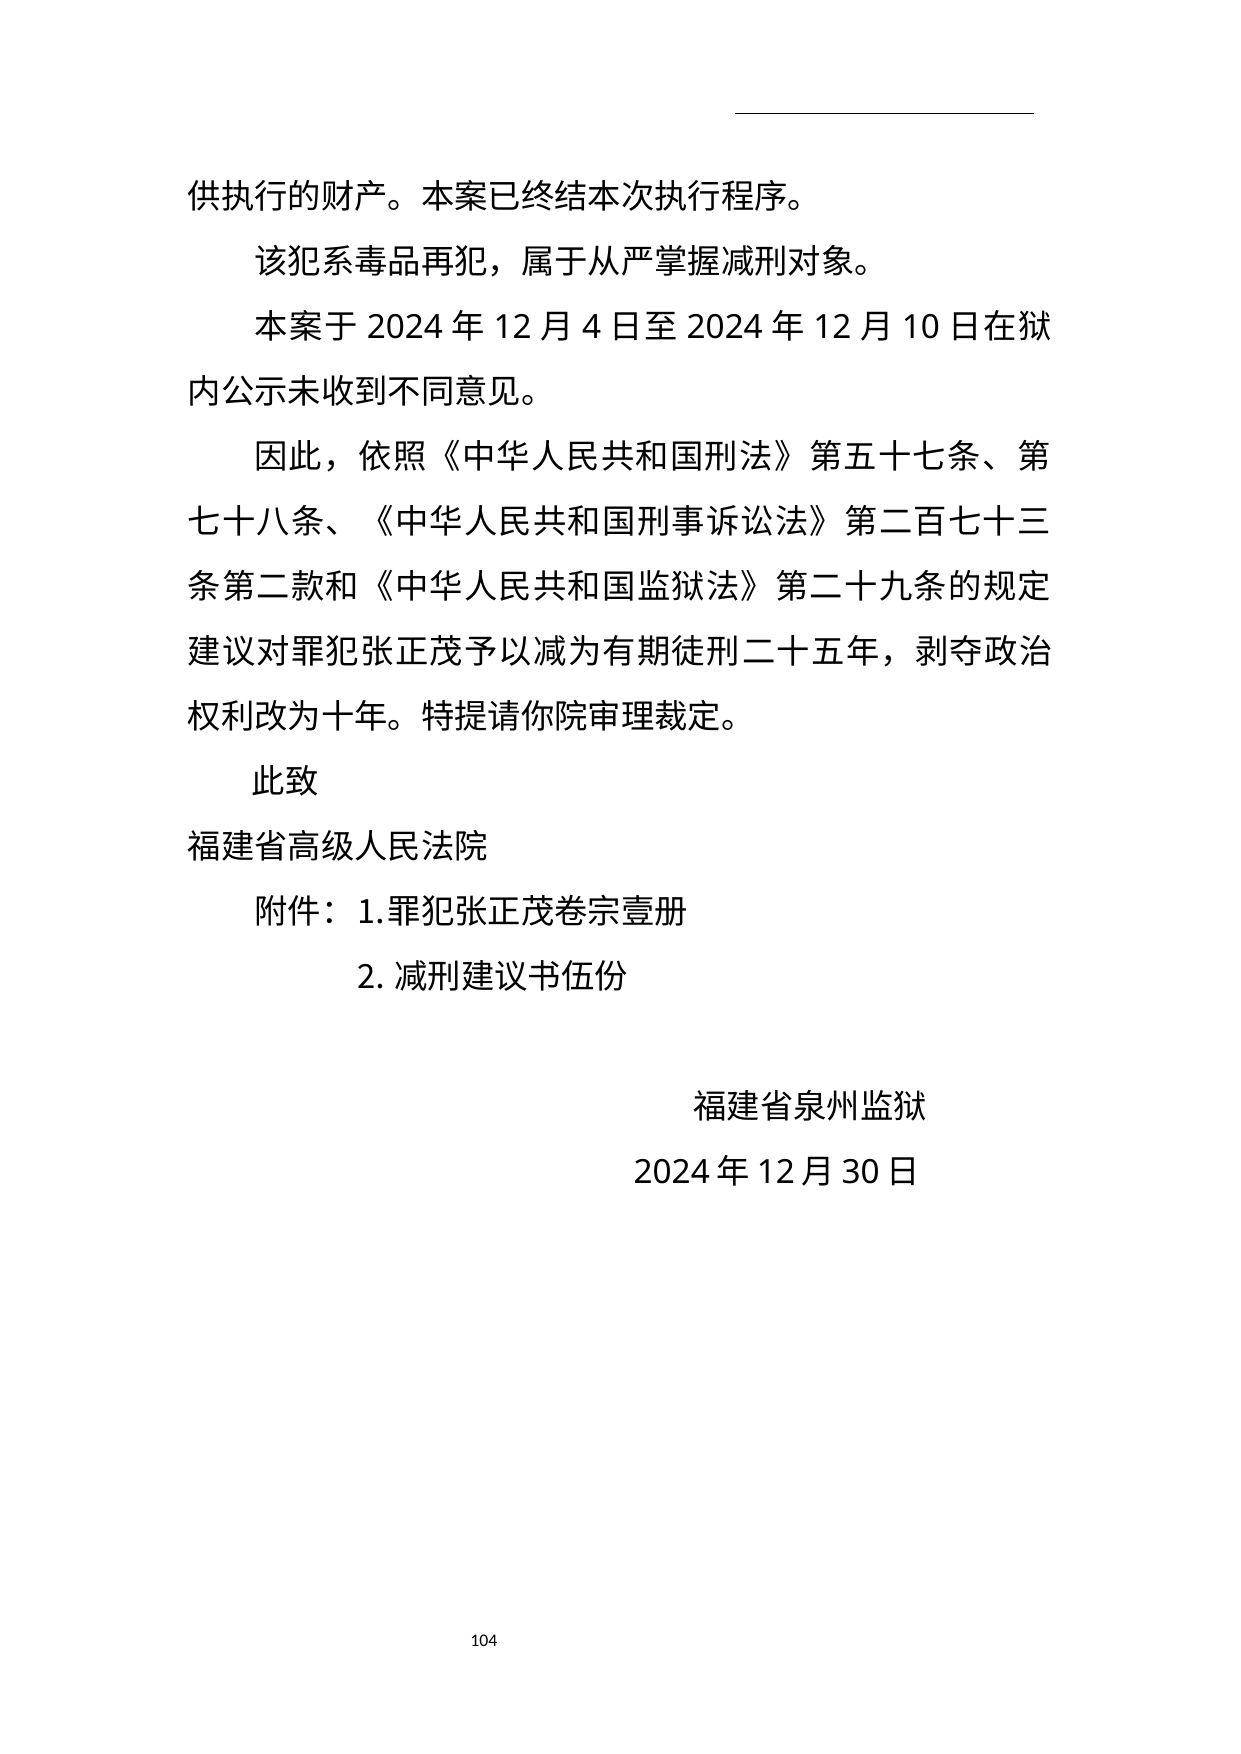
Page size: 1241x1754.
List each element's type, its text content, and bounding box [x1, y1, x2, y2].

text 福建省泉州监狱 [187, 1072, 926, 1137]
text 附件：⒈罪犯张正茂卷宗壹册 [187, 877, 1053, 942]
text 因此，依照《中华人民共和国刑法》第五十七条、第七十八条、《中华人民共和国刑事诉讼法》第二百七十三条第二款和《中华人民共和国监狱法》第二十九条的规定，建议对罪犯张正茂予以减为有期徒刑二十五年，剥夺政治权利改为十年。特提请你院审理裁定。 [187, 422, 1053, 747]
text ⒉减刑建议书伍份 [187, 942, 1058, 1007]
text 此致 [187, 747, 1058, 812]
text 福建省高级人民法院 [187, 812, 1058, 877]
text 该犯系毒品再犯，属于从严掌握减刑对象。 [187, 227, 1053, 292]
text 本案于2024年12月4日至2024年12月10日在狱内公示未收到不同意见。 [187, 292, 1053, 422]
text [187, 162, 1053, 227]
text 2024年12月30日 [187, 1137, 919, 1202]
